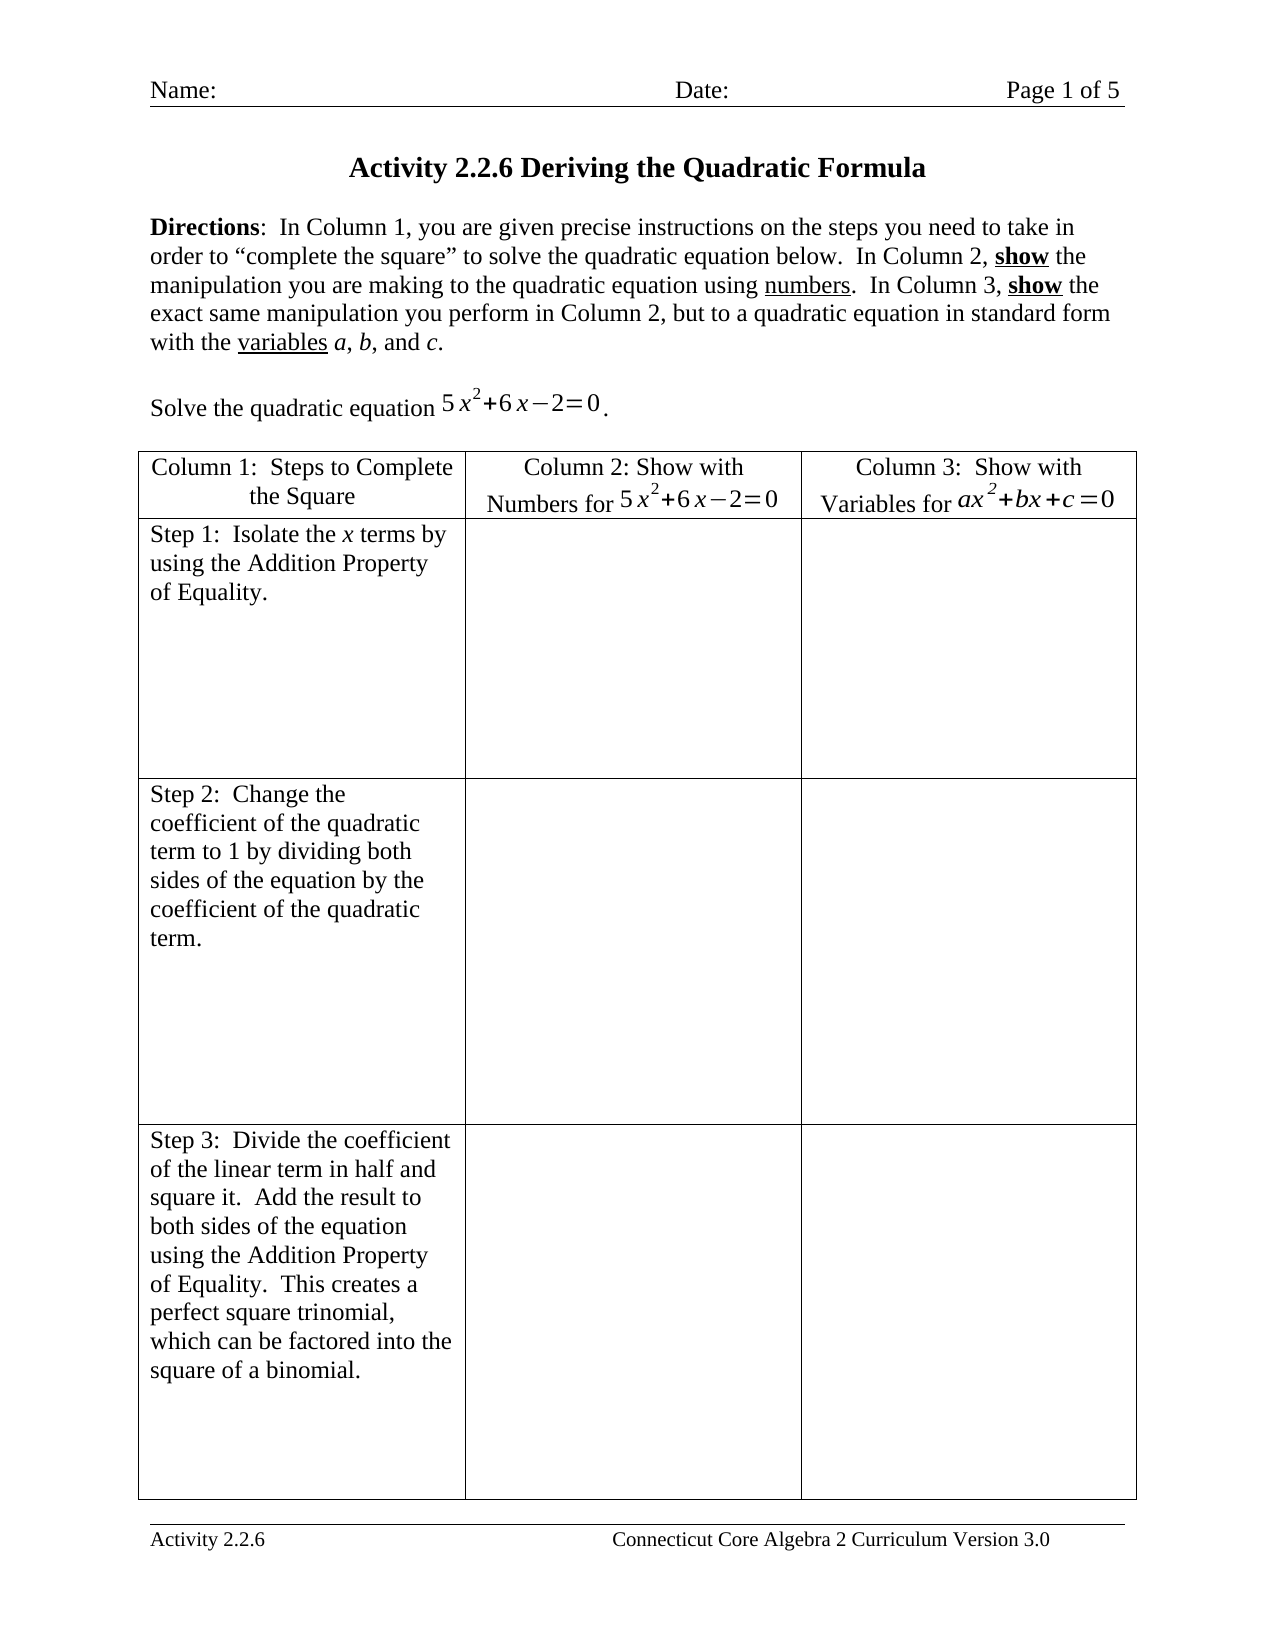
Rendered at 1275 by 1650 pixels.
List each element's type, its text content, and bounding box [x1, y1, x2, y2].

text Activity 2.2.6 Deriving the Quadratic Formula [150, 150, 1125, 183]
table_cell [466, 519, 801, 778]
table_cell [802, 1125, 1136, 1499]
table_header Column 2: Show with Numbers for [466, 452, 801, 518]
table_cell [466, 1125, 801, 1499]
text Solve the quadratic equation . [150, 385, 1125, 422]
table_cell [139, 1125, 465, 1499]
table_cell [466, 779, 801, 1124]
table_header Column 1: Steps to Complete the Square [139, 452, 465, 518]
table_cell Step 2: Change the coefficient of the quadratic term to 1 by dividing both sides of the equation by the coefficient of the quadratic term. [139, 779, 465, 1124]
table_cell Step 1: Isolate the x terms by using the Addition Property of Equality. [139, 519, 465, 778]
table_header Column 3: Show with Variables for [802, 452, 1136, 518]
table_cell [802, 519, 1136, 778]
table_cell [802, 779, 1136, 1124]
text Directions: In Column 1, you are given precise instructions on the steps you need to take in order to “complete the square” to solve the quadratic equation below. In Column 2, show the manipulation you are making to the quadratic equation using numbers. In Column 3, show the exact same manipulation you perform in Column 2, but to a quadratic equation in standard form with the variables a, b, and c. [150, 212, 1125, 356]
